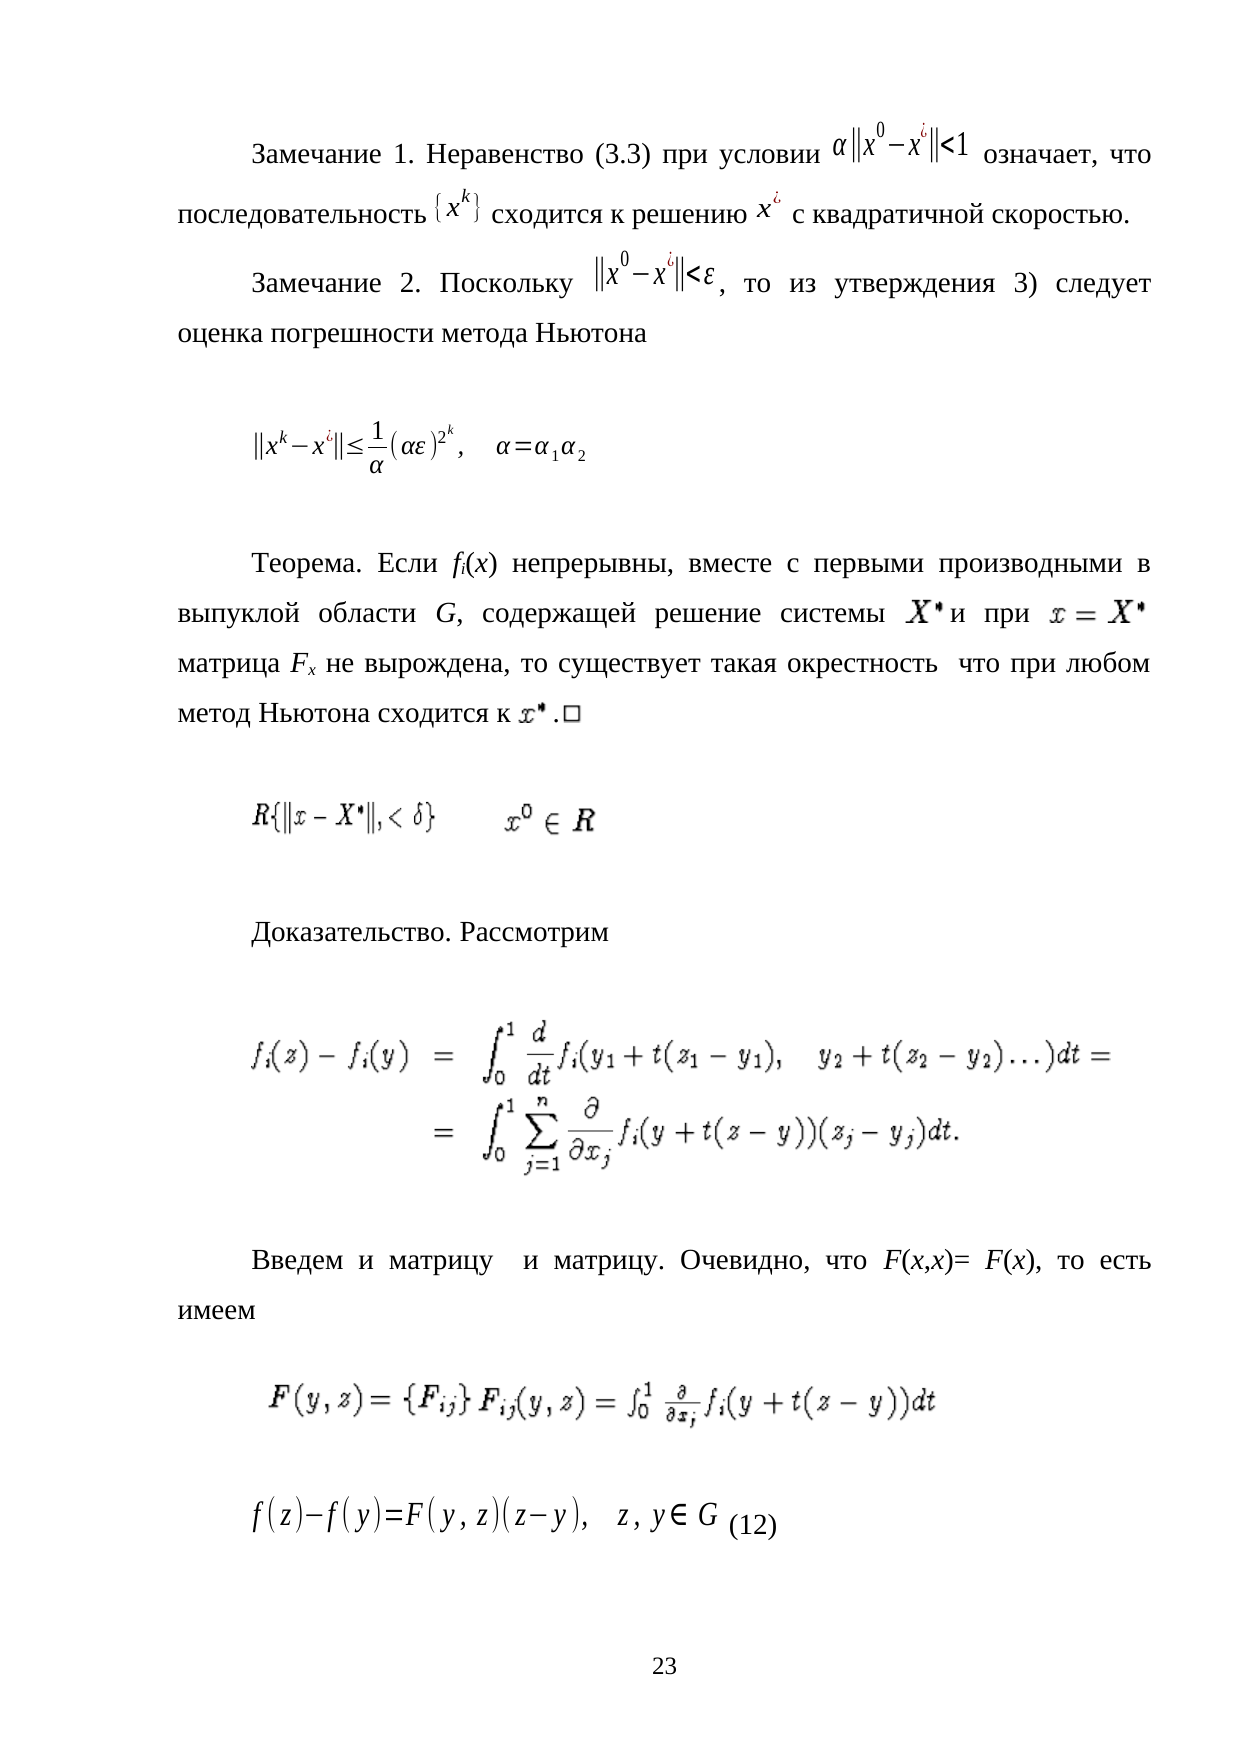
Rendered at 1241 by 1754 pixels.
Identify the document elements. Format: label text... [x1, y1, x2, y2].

picture [904, 595, 950, 623]
text Теорема. Если fi(x) непрерывны, вместе с первыми производными в выпуклой области G, содержащей решение системы и при матрица Fx не вырождена, то существует такая окрестность что при любом метод Ньютона сходится к . [177, 545, 1152, 729]
picture [503, 799, 601, 858]
text Введем и матрицу и матрицу. Очевидно, что F(x,x)= F(x), то есть имеем [177, 1242, 1152, 1326]
text Замечание 2. Поскольку , то из утверждения 3) следует оценка погрешности метода Ньютона [177, 247, 1152, 349]
picture [1048, 595, 1152, 623]
picture [251, 796, 439, 850]
text Замечание 1. Неравенство (3.3) при условии означает, что последовательность сходится к решению с квадратичной скоростью. [177, 118, 1152, 230]
picture [267, 1377, 941, 1442]
text (12) [177, 1494, 1152, 1541]
picture [559, 699, 588, 723]
text Доказательство. Рассмотрим [177, 914, 1152, 948]
picture [517, 696, 553, 723]
picture [251, 1014, 1111, 1178]
